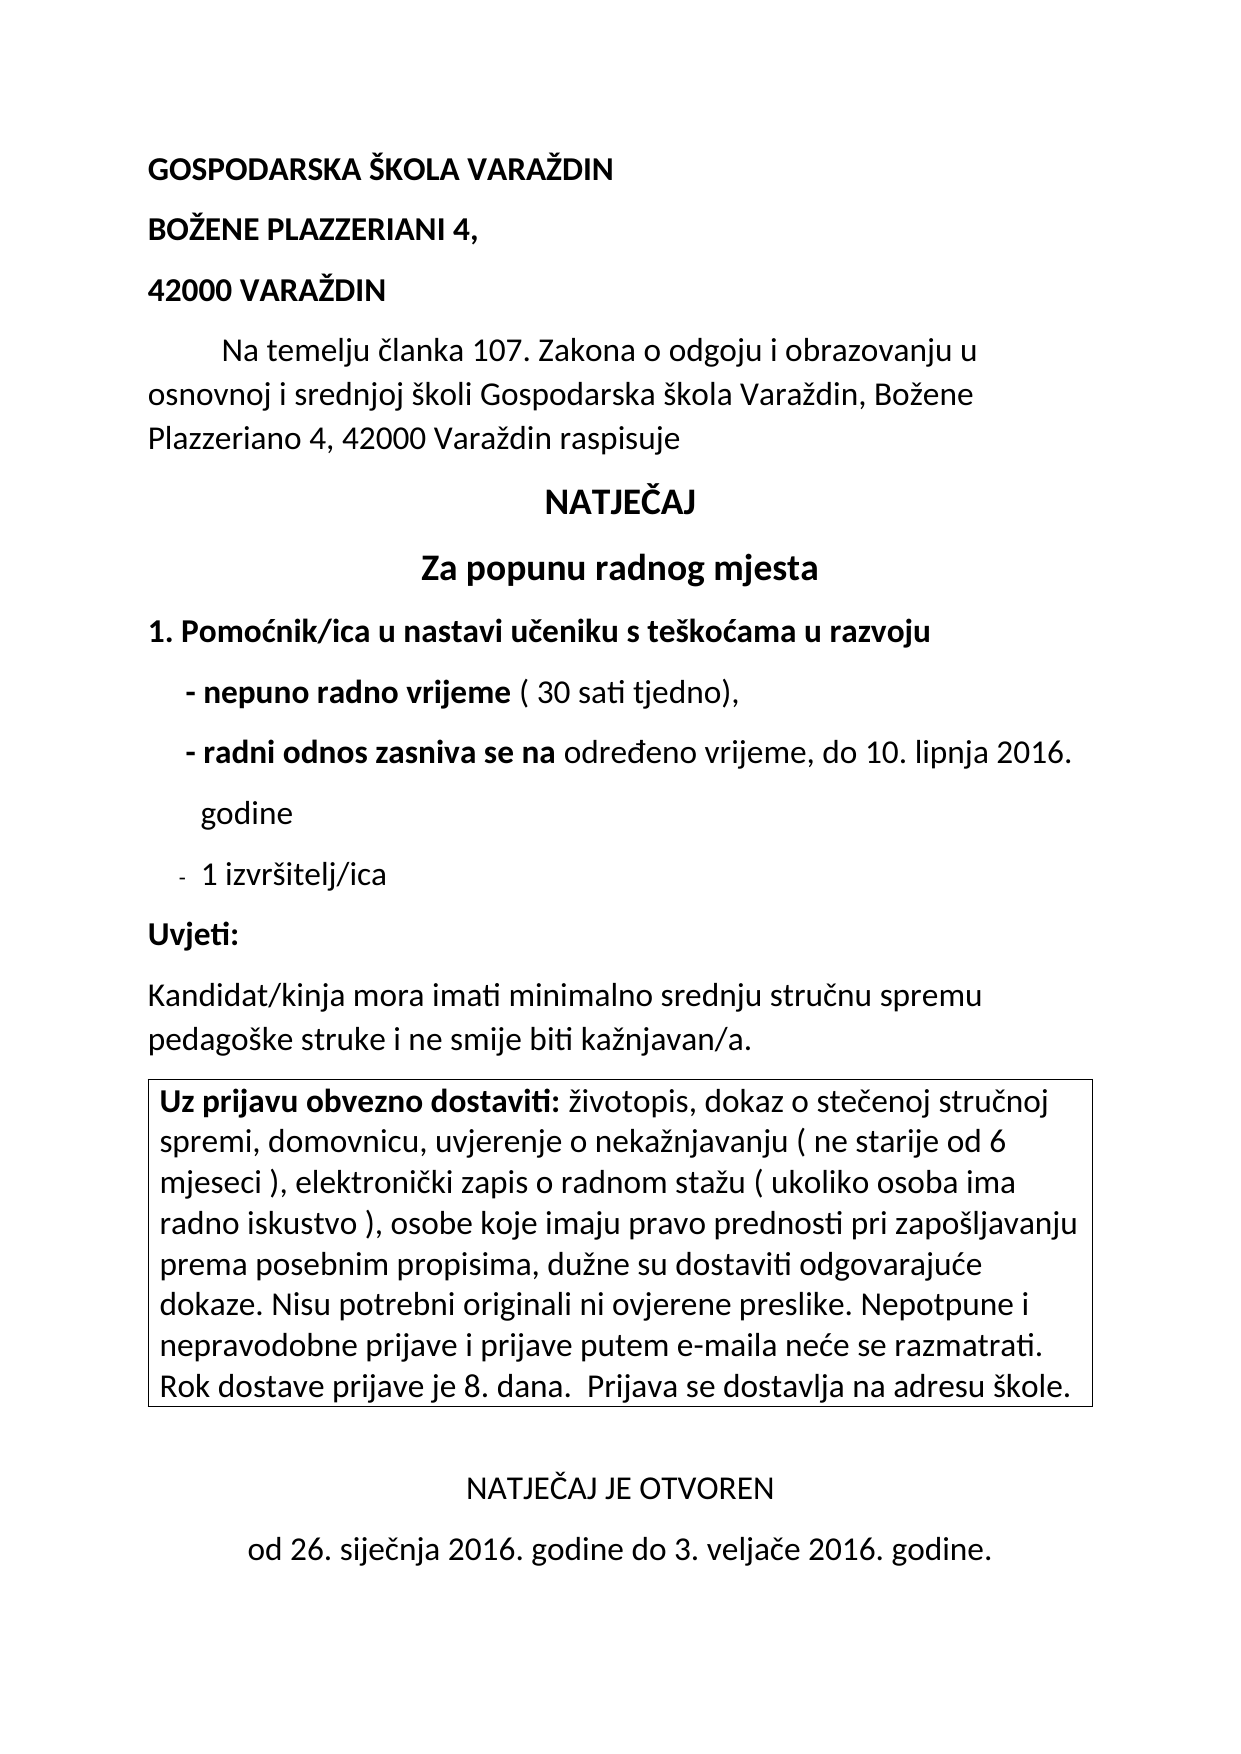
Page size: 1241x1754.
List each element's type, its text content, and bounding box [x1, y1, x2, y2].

text od 26. siječnja 2016. godine do 3. veljače 2016. godine. [148, 1528, 1093, 1568]
text - 1 izvršitelj/ica [148, 853, 1093, 893]
text Uvjeti: [148, 913, 1093, 954]
text NATJEČAJ [148, 478, 1093, 524]
text 42000 VARAŽDIN [148, 269, 1093, 309]
text - nepuno radno vrijeme ( 30 sati tjedno), [148, 671, 1093, 712]
text godine [148, 792, 1093, 833]
text Na temelju članka 107. Zakona o odgoju i obrazovanju u osnovnoj i srednjoj školi Gospodarska škola Varaždin, Božene Plazzeriano 4, 42000 Varaždin raspisuje [148, 329, 1093, 458]
table_header Uz prijavu obvezno dostaviti: životopis, dokaz o stečenoj stručnoj spremi, domovnicu, uvjerenje o nekažnjavanju ( ne starije od 6 mjeseci ), elektronički zapis o radnom stažu ( ukoliko osoba ima radno iskustvo ), osobe koje imaju pravo prednosti pri zapošljavanju prema posebnim propisima, dužne su dostaviti odgovarajuće dokaze. Nisu potrebni originali ni ovjerene preslike. Nepotpune i nepravodobne prijave i prijave putem e-maila neće se razmatrati. Rok dostave prijave je 8. dana. Prijava se dostavlja na adresu škole. [149, 1080, 1092, 1406]
text Za popunu radnog mjesta [148, 544, 1093, 590]
text 1. Pomoćnik/ica u nastavi učeniku s teškoćama u razvoju [148, 610, 1093, 651]
text Kandidat/kinja mora imati minimalno srednju stručnu spremu pedagoške struke i ne smije biti kažnjavan/a. [148, 974, 1093, 1059]
text NATJEČAJ JE OTVOREN [148, 1467, 1093, 1508]
text - radni odnos zasniva se na određeno vrijeme, do 10. lipnja 2016. [148, 732, 1093, 772]
text GOSPODARSKA ŠKOLA VARAŽDIN [148, 148, 1093, 188]
text BOŽENE PLAZZERIANI 4, [148, 208, 1093, 249]
